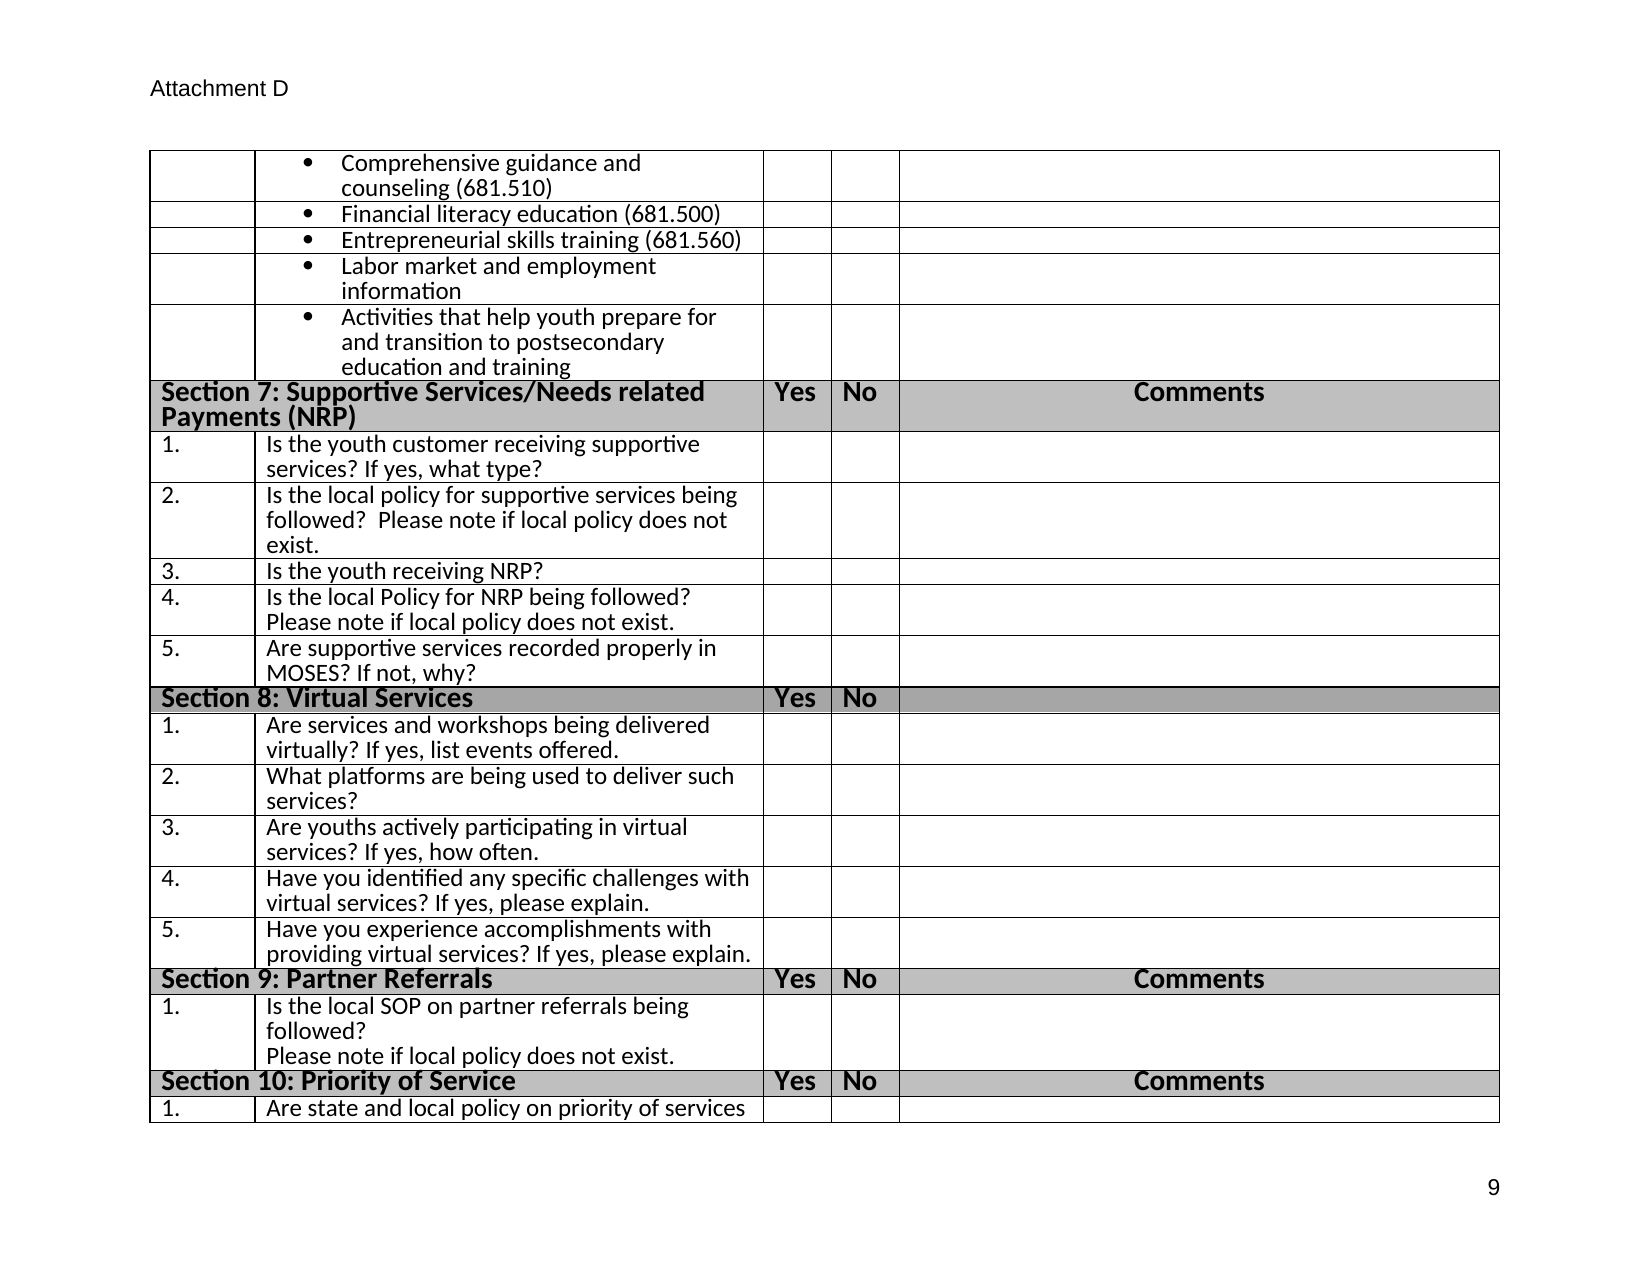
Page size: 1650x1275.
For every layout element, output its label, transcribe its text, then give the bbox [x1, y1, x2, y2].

table_cell [900, 765, 1499, 814]
table_cell [764, 765, 831, 814]
table_cell [900, 483, 1499, 558]
table_cell [900, 1097, 1499, 1122]
table_cell [151, 151, 254, 201]
table_cell No [832, 688, 899, 712]
table_cell 1. [151, 995, 254, 1070]
table_cell [151, 228, 254, 253]
table_cell [832, 714, 899, 763]
table_cell No [832, 381, 899, 431]
table_cell [900, 432, 1499, 482]
table_cell [764, 559, 831, 584]
table_cell Comments [900, 381, 1499, 431]
table_cell Section 8: Virtual Services [151, 688, 763, 712]
table_cell [832, 995, 899, 1070]
table_cell [832, 483, 899, 558]
table_cell [832, 585, 899, 635]
table_cell Yes [764, 1071, 831, 1096]
table_cell 3. [151, 816, 254, 866]
table_cell 1. [151, 714, 254, 763]
table_cell [832, 867, 899, 917]
table_cell [764, 202, 831, 227]
table_cell Labor market and employment information [256, 254, 763, 304]
table_cell Are youths actively participating in virtual services? If yes, how often. [256, 816, 763, 866]
table_cell [764, 636, 831, 686]
table_cell Are services and workshops being delivered virtually? If yes, list events offered. [256, 714, 763, 763]
table_cell 1. [151, 1097, 254, 1122]
table_cell Yes [764, 381, 831, 431]
table_cell [832, 228, 899, 253]
table_cell Is the local policy for supportive services being followed? Please note if local policy does not exist. [256, 483, 763, 558]
table_cell [832, 254, 899, 304]
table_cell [256, 1097, 763, 1122]
table_cell [764, 483, 831, 558]
table_cell [900, 228, 1499, 253]
table_cell Is the local Policy for NRP being followed? Please note if local policy does not exist. [256, 585, 763, 635]
table_cell What platforms are being used to deliver such services? [256, 765, 763, 814]
table_cell Comments [900, 969, 1499, 994]
table_cell 4. [151, 867, 254, 917]
table_cell Section 7: Supportive Services/Needs related Payments (NRP) [151, 381, 763, 431]
table_cell [764, 151, 831, 201]
table_cell [832, 151, 899, 201]
table_cell [151, 305, 254, 380]
table_cell Is the youth receiving NRP? [256, 559, 763, 584]
table_cell [764, 867, 831, 917]
table_cell Yes [764, 688, 831, 712]
table_cell Have you identified any specific challenges with virtual services? If yes, please explain. [256, 867, 763, 917]
table_cell 5. [151, 636, 254, 686]
table_cell [900, 559, 1499, 584]
table_cell [900, 816, 1499, 866]
table_cell [151, 202, 254, 227]
table_cell Comments [900, 1071, 1499, 1096]
table_cell [764, 918, 831, 968]
table_cell [900, 867, 1499, 917]
table_cell [832, 918, 899, 968]
table_cell [764, 228, 831, 253]
table_cell [832, 202, 899, 227]
table_cell No [832, 1071, 899, 1096]
table_cell Have you experience accomplishments with providing virtual services? If yes, please explain. [256, 918, 763, 968]
table_cell Entrepreneurial skills training (681.560) [256, 228, 763, 253]
table_cell [764, 1097, 831, 1122]
table_cell [764, 585, 831, 635]
table_cell [764, 816, 831, 866]
table_cell [764, 995, 831, 1070]
table_cell [900, 151, 1499, 201]
table_cell 1. [151, 432, 254, 482]
table_cell Financial literacy education (681.500) [256, 202, 763, 227]
table_cell [764, 432, 831, 482]
table_cell [900, 995, 1499, 1070]
table_cell Is the youth customer receiving supportive services? If yes, what type? [256, 432, 763, 482]
table_cell [900, 714, 1499, 763]
table_cell Yes [764, 969, 831, 994]
table_cell [764, 305, 831, 380]
table_cell 3. [151, 559, 254, 584]
table_cell [900, 918, 1499, 968]
table_cell [900, 636, 1499, 686]
table_cell 2. [151, 483, 254, 558]
table_cell [764, 714, 831, 763]
table_cell Comprehensive guidance and counseling (681.510) [256, 151, 763, 201]
table_cell No [832, 969, 899, 994]
table_cell [832, 559, 899, 584]
table_cell 2. [151, 765, 254, 814]
table_cell Section 9: Partner Referrals [151, 969, 763, 994]
table_cell [832, 816, 899, 866]
table_cell [900, 202, 1499, 227]
table_cell 5. [151, 918, 254, 968]
table_cell [832, 765, 899, 814]
table_cell [832, 305, 899, 380]
table_cell [900, 585, 1499, 635]
table_cell Are supportive services recorded properly in MOSES? If not, why? [256, 636, 763, 686]
table_cell Is the local SOP on partner referrals being followed? Please note if local policy does not exist. [256, 995, 763, 1070]
table_cell Section 10: Priority of Service [151, 1071, 763, 1096]
table_cell [764, 254, 831, 304]
table_cell Activities that help youth prepare for and transition to postsecondary education and training [256, 305, 763, 380]
table_cell [900, 254, 1499, 304]
table_cell [832, 432, 899, 482]
table_cell 4. [151, 585, 254, 635]
table_cell [900, 305, 1499, 380]
table_cell [832, 636, 899, 686]
table_cell [900, 688, 1499, 712]
table_cell [832, 1097, 899, 1122]
table_cell [151, 254, 254, 304]
